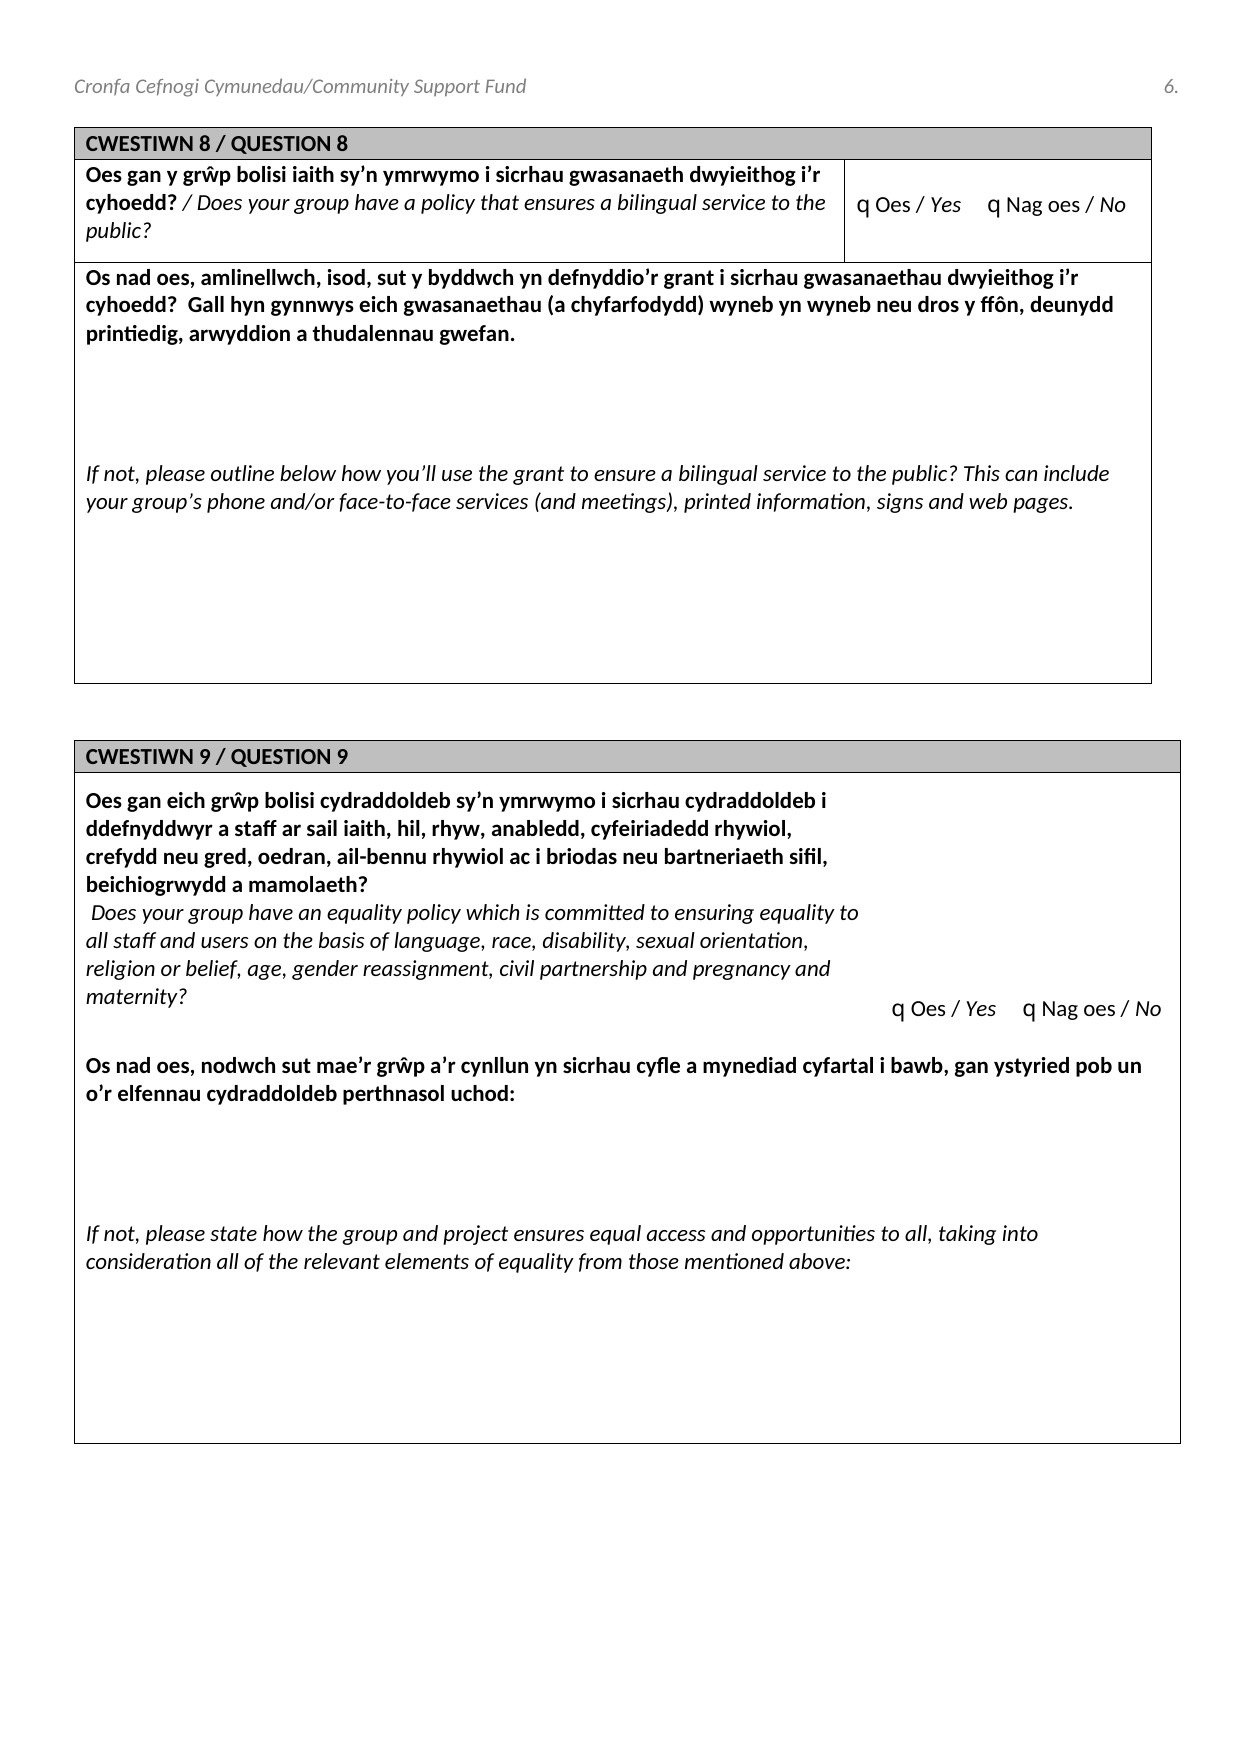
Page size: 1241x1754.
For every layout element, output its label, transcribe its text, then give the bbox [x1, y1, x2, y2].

table_cell Os nad oes, amlinellwch, isod, sut y byddwch yn defnyddio’r grant i sicrhau gwasanaethau dwyieithog i’r cyhoedd? Gall hyn gynnwys eich gwasanaethau (a chyfarfodydd) wyneb yn wyneb neu dros y ffôn, deunydd printiedig, arwyddion a thudalennau gwefan. If not, please outline below how you’ll use the grant to ensure a bilingual service to the public? This can include your group’s phone and/or face-to-face services (and meetings), printed information, signs and web pages. [75, 263, 1151, 683]
table_cell q Oes / Yes q Nag oes / No [874, 773, 1180, 1023]
table_header CWESTIWN 8 / QUESTION 8 [75, 128, 1151, 159]
table_cell Oes gan y grŵp bolisi iaith sy’n ymrwymo i sicrhau gwasanaeth dwyieithog i’r cyhoedd? / Does your group have a policy that ensures a bilingual service to the public? [75, 160, 844, 262]
table_cell Os nad oes, nodwch sut mae’r grŵp a’r cynllun yn sicrhau cyfle a mynediad cyfartal i bawb, gan ystyried pob un o’r elfennau cydraddoldeb perthnasol uchod: If not, please state how the group and project ensures equal access and opportunities to all, taking into consideration all of the relevant elements of equality from those mentioned above: [75, 1023, 1180, 1443]
table_cell Oes gan eich grŵp bolisi cydraddoldeb sy’n ymrwymo i sicrhau cydraddoldeb i ddefnyddwyr a staff ar sail iaith, hil, rhyw, anabledd, cyfeiriadedd rhywiol, crefydd neu gred, oedran, ail-bennu rhywiol ac i briodas neu bartneriaeth sifil, beichiogrwydd a mamolaeth? Does your group have an equality policy which is committed to ensuring equality to all staff and users on the basis of language, race, disability, sexual orientation, religion or belief, age, gender reassignment, civil partnership and pregnancy and maternity? [75, 773, 874, 1023]
table_header CWESTIWN 9 / QUESTION 9 [75, 741, 1180, 772]
table_cell q Oes / Yes q Nag oes / No [845, 160, 1151, 262]
